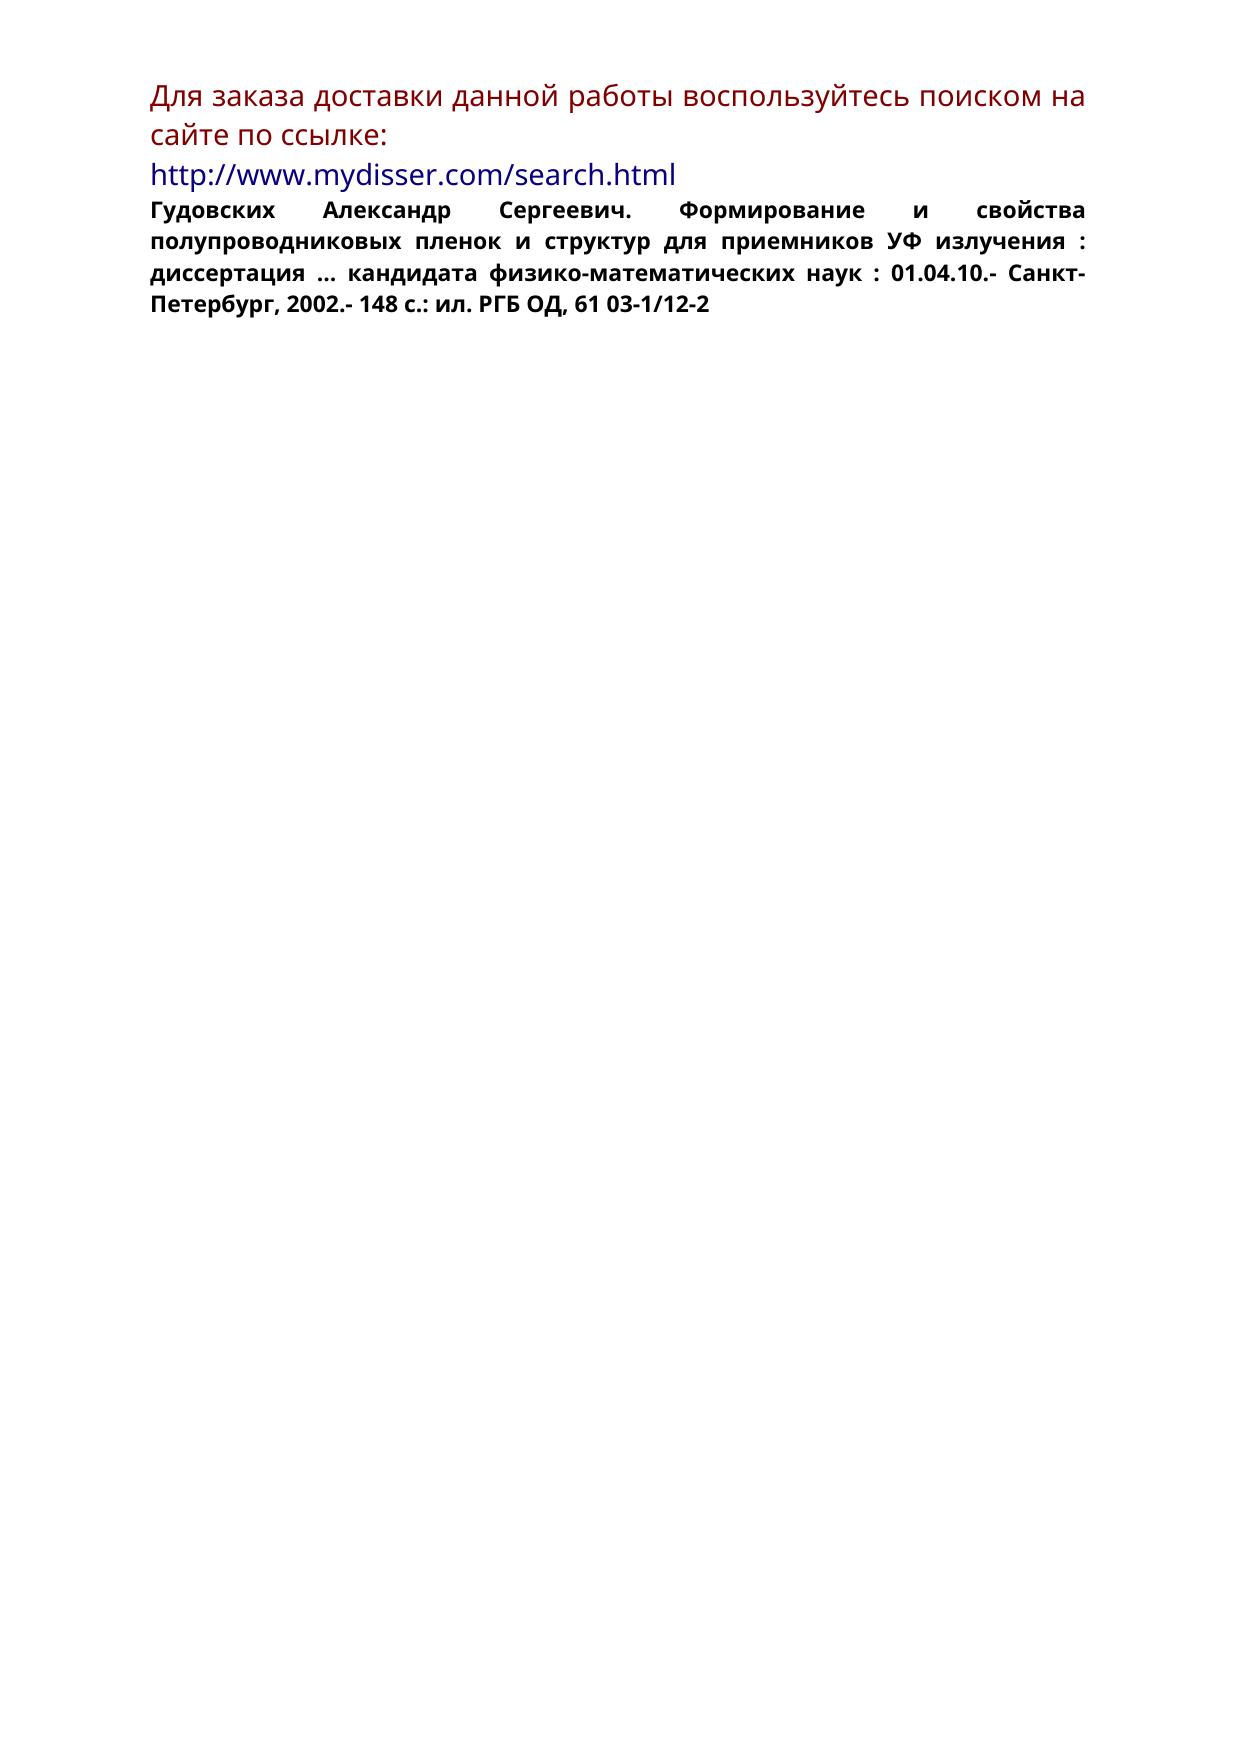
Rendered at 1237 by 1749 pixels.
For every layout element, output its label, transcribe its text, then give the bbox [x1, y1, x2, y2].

text Гудовских Александр Сергеевич. Формирование и свойства полупроводниковых пленок и структур для приемников УФ излучения : диссертация ... кандидата физико-математических наук : 01.04.10.- Санкт-Петербург, 2002.- 148 с.: ил. РГБ ОД, 61 03-1/12-2 [150, 194, 1086, 319]
